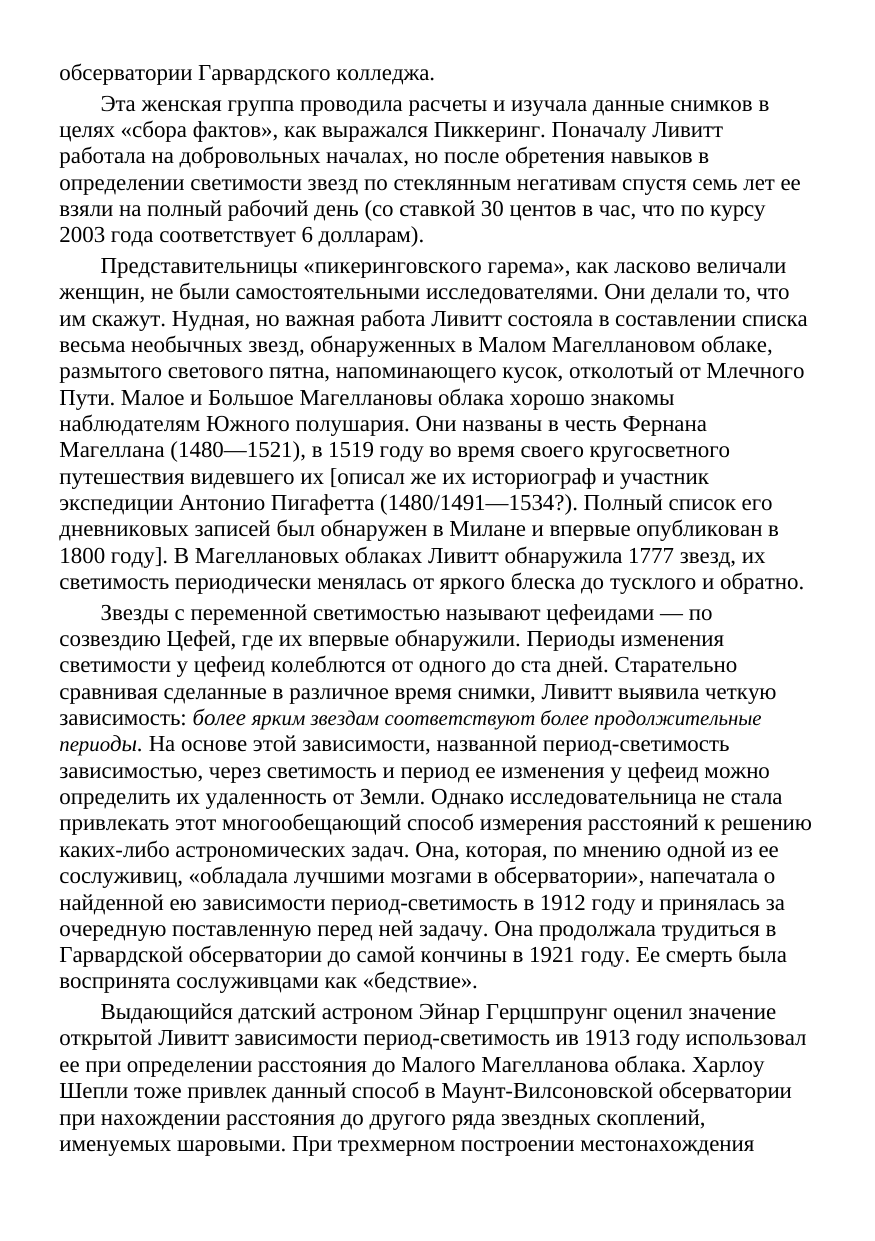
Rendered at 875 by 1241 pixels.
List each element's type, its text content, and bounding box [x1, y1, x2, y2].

text Эта женская группа проводила расчеты и изучала данные снимков в целях «сбора фактов», как выражался Пиккеринг. Поначалу Ливитт работала на добровольных началах, но после обретения навыков в определении светимости звезд по стеклянным негативам спустя семь лет ее взяли на полный рабочий день (со ставкой 30 центов в час, что по курсу 2003 года соответствует 6 долларам). [59, 89, 815, 248]
text Представительницы «пикеринговского гарема», как ласково величали женщин, не были самостоятельными исследователями. Они делали то, что им скажут. Нудная, но важная работа Ливитт состояла в составлении списка весьма необычных звезд, обнаруженных в Малом Магеллановом облаке, размытого светового пятна, напоминающего кусок, отколотый от Млечного Пути. Малое и Большое Магеллановы облака хорошо знакомы наблюдателям Южного полушария. Они названы в честь Фернана Магеллана (1480—1521), в 1519 году во время своего кругосветного путешествия видевшего их [описал же их историограф и участник экспедиции Антонио Пигафетта (1480/1491—1534?). Полный список его дневниковых записей был обнаружен в Милане и впервые опубликован в 1800 году]. В Магеллановых облаках Ливитт обнаружила 1777 звезд, их светимость периодически менялась от яркого блеска до тусклого и обратно. [59, 252, 815, 594]
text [59, 998, 815, 1156]
text Звезды с переменной светимостью называют цефеидами — по созвездию Цефей, где их впервые обнаружили. Периоды изменения светимости у цефеид колеблются от одного до ста дней. Старательно сравнивая сделанные в различное время снимки, Ливитт выявила четкую зависимость: более ярким звездам соответствуют более продолжительные периоды. На основе этой зависимости, названной период-светимость зависимостью, через светимость и период ее изменения у цефеид можно определить их удаленность от Земли. Однако исследовательница не стала привлекать этот многообещающий способ измерения расстояний к решению каких-либо астрономических задач. Она, которая, по мнению одной из ее сослуживиц, «обладала лучшими мозгами в обсерватории», напечатала о найденной ею зависимости период-светимость в 1912 году и принялась за очередную поставленную перед ней задачу. Она продолжала трудиться в Гарвардской обсерватории до самой кончины в 1921 году. Ее смерть была воспринята сослуживцами как «бедствие». [59, 599, 815, 994]
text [59, 59, 815, 85]
